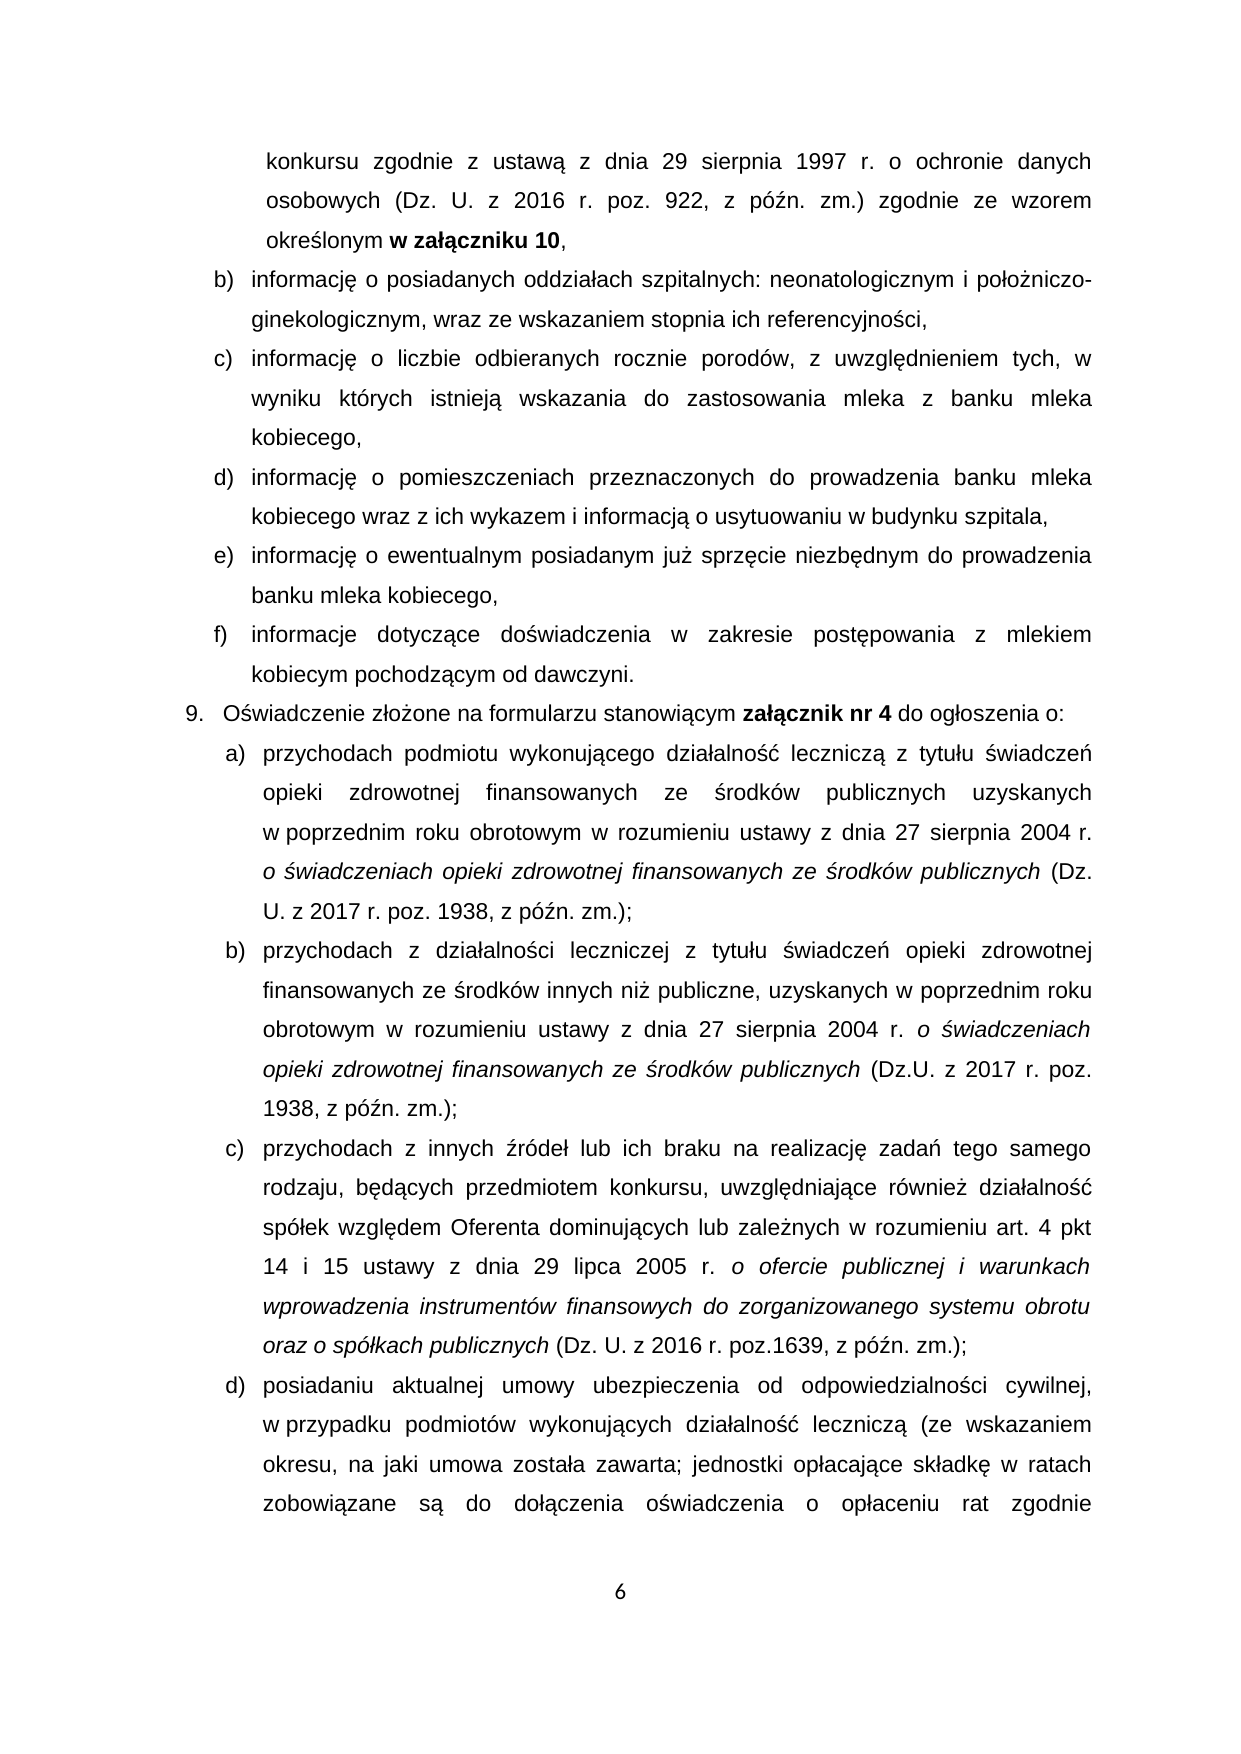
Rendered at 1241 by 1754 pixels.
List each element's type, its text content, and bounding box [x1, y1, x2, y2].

list informację o posiadanych oddziałach szpitalnych: neonatologicznym i położniczo-ginekologicznym, wraz ze wskazaniem stopnia ich referencyjności, [214, 266, 1092, 332]
list informację o pomieszczeniach przeznaczonych do prowadzenia banku mleka kobiecego wraz z ich wykazem i informacją o usytuowaniu w budynku szpitala, [214, 463, 1092, 529]
list Oświadczenie złożone na formularzu stanowiącym załącznik nr 4 do ogłoszenia o: [185, 700, 1092, 727]
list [225, 1372, 1092, 1516]
list przychodach podmiotu wykonującego działalność leczniczą z tytułu świadczeń opieki zdrowotnej finansowanych ze środków publicznych uzyskanych w poprzednim roku obrotowym w rozumieniu ustawy z dnia 27 sierpnia 2004 r. o świadczeniach opieki zdrowotnej finansowanych ze środków publicznych (Dz. U. z 2017 r. poz. 1938, z późn. zm.); [225, 740, 1092, 924]
list przychodach z działalności leczniczej z tytułu świadczeń opieki zdrowotnej finansowanych ze środków innych niż publiczne, uzyskanych w poprzednim roku obrotowym w rozumieniu ustawy z dnia 27 sierpnia 2004 r. o świadczeniach opieki zdrowotnej finansowanych ze środków publicznych (Dz.U. z 2017 r. poz. 1938, z późn. zm.); [225, 937, 1092, 1122]
list przychodach z innych źródeł lub ich braku na realizację zadań tego samego rodzaju, będących przedmiotem konkursu, uwzględniające również działalność spółek względem Oferenta dominujących lub zależnych w rozumieniu art. 4 pkt 14 i 15 ustawy z dnia 29 lipca 2005 r. o ofercie publicznej i warunkach wprowadzenia instrumentów finansowych do zorganizowanego systemu obrotu oraz o spółkach publicznych (Dz. U. z 2016 r. poz.1639, z późn. zm.); [225, 1135, 1092, 1358]
list informacje dotyczące doświadczenia w zakresie postępowania z mlekiem kobiecym pochodzącym od dawczyni. [214, 621, 1092, 687]
list informację o ewentualnym posiadanym już sprzęcie niezbędnym do prowadzenia banku mleka kobiecego, [214, 542, 1092, 608]
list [236, 148, 1092, 253]
list informację o liczbie odbieranych rocznie porodów, z uwzględnieniem tych, w wyniku których istnieją wskazania do zastosowania mleka z banku mleka kobiecego, [214, 345, 1092, 450]
